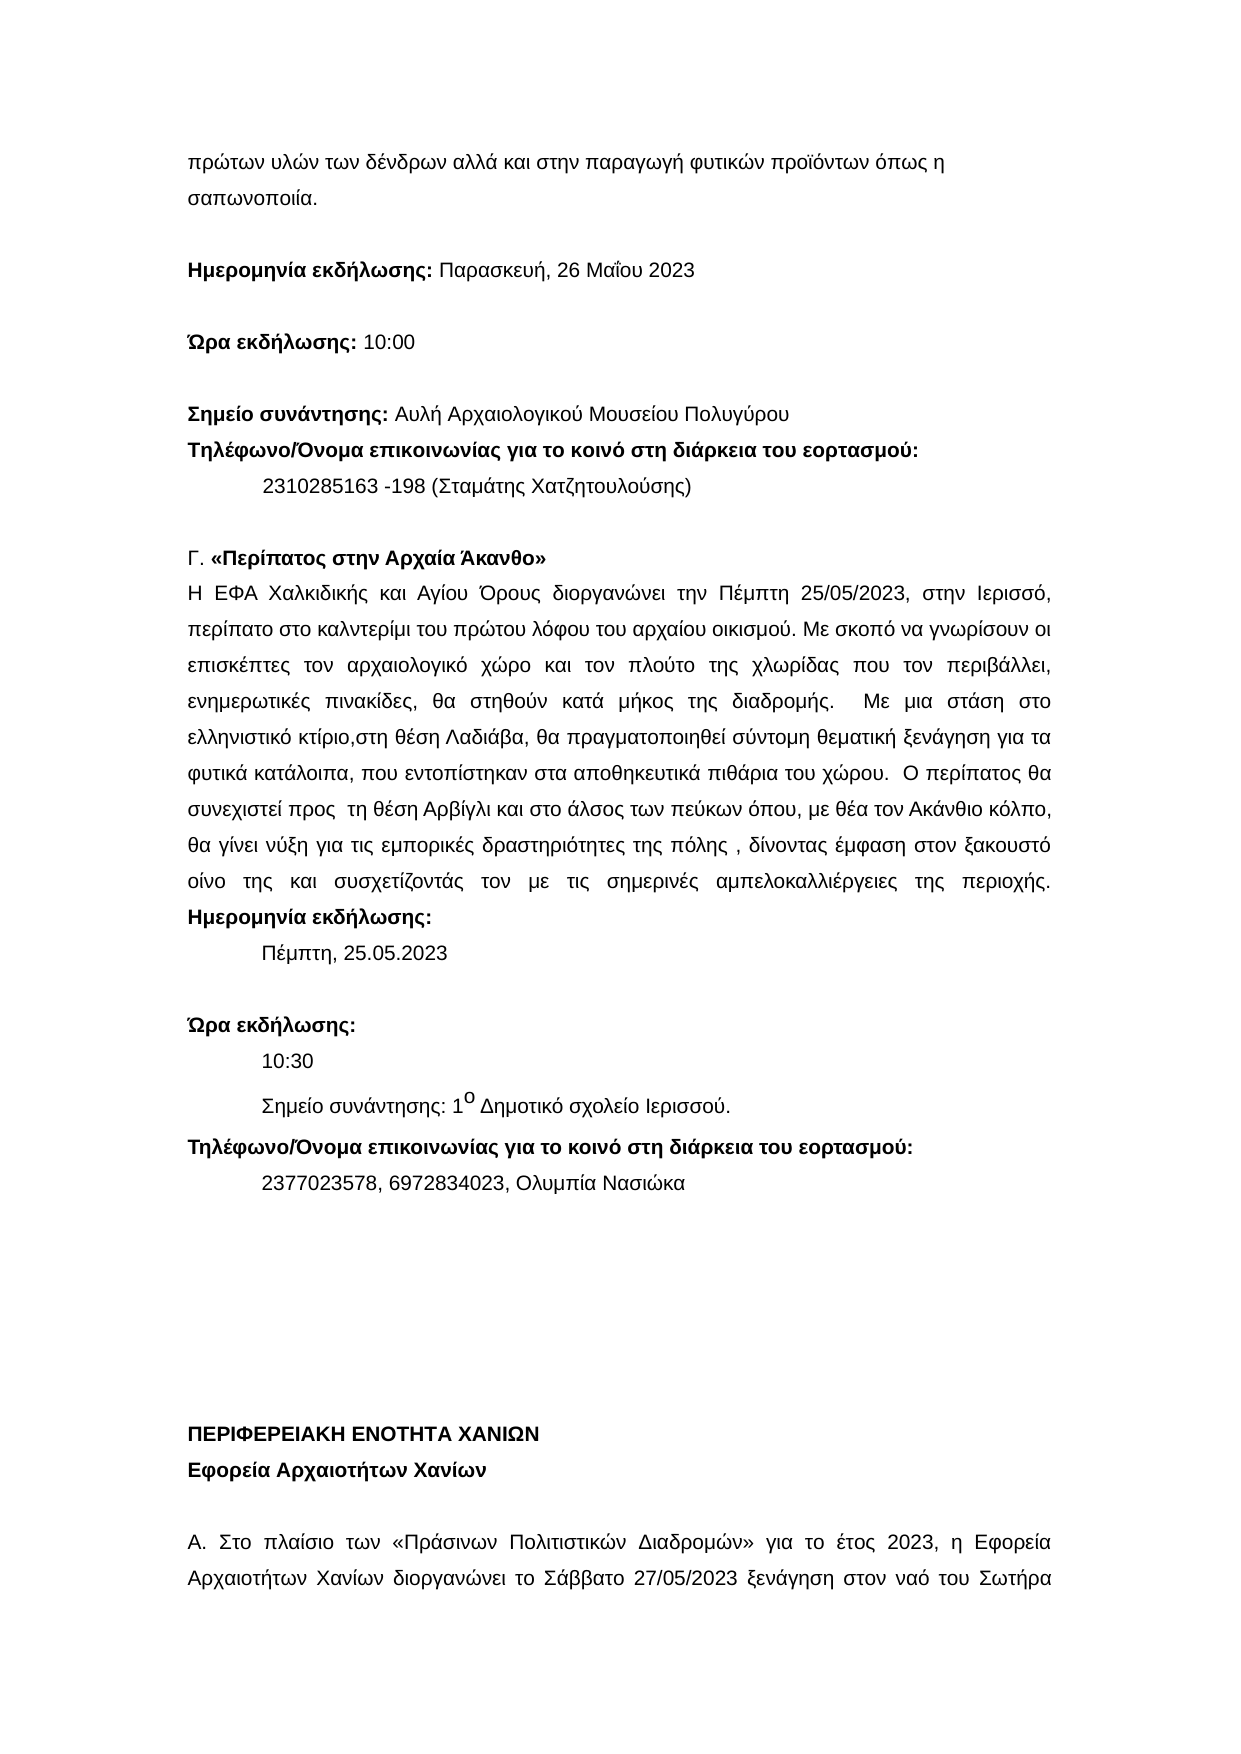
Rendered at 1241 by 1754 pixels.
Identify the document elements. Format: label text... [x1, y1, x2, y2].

text 2310285163 -198 (Σταμάτης Χατζητουλούσης) [262, 473, 1053, 497]
text Τηλέφωνο/Όνομα επικοινωνίας για το κοινό στη διάρκεια του εορτασμού: [187, 1135, 1053, 1159]
text Εφορεία Αρχαιοτήτων Χανίων [187, 1458, 1053, 1482]
text Η ΕΦΑ Χαλκιδικής και Αγίου Όρους διοργανώνει την Πέμπτη 25/05/2023, στην Ιερισσό, περίπατο στο καλντερίμι του πρώτου λόφου του αρχαίου οικισμού. Με σκοπό να γνωρίσουν οι επισκέπτες τον αρχαιολογικό χώρο και τον πλούτο της χλωρίδας που τον περιβάλλει, ενημερωτικές πινακίδες, θα στηθούν κατά μήκος της διαδρομής. Με μια στάση στο ελληνιστικό κτίριο,στη θέση Λαδιάβα, θα πραγματοποιηθεί σύντομη θεματική ξενάγηση για τα φυτικά κατάλοιπα, που εντοπίστηκαν στα αποθηκευτικά πιθάρια του χώρου. Ο περίπατος θα συνεχιστεί προς τη θέση Αρβίγλι και στο άλσος των πεύκων όπου, με θέα τον Ακάνθιο κόλπο, θα γίνει νύξη για τις εμπορικές δραστηριότητες της πόλης , δίνοντας έμφαση στον ξακουστό οίνο της και συσχετίζοντάς τον με τις σημερινές αμπελοκαλλιέργειες της περιοχής. Ημερομηνία εκδήλωσης: [187, 581, 1053, 929]
text Σημείο συνάντησης: Αυλή Αρχαιολογικού Μουσείου Πολυγύρου [187, 402, 1053, 426]
text Ώρα εκδήλωσης: 10:00 [187, 330, 1053, 354]
text 10:30 [261, 1048, 1053, 1072]
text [187, 1530, 1053, 1590]
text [187, 150, 1053, 210]
text Πέμπτη, 25.05.2023 [261, 941, 1053, 964]
text ΠΕΡΙΦΕΡΕΙΑΚΗ ΕΝΟΤΗΤΑ ΧΑΝΙΩΝ [187, 1422, 1053, 1446]
text Ώρα εκδήλωσης: [187, 1012, 1053, 1036]
text Γ. «Περίπατος στην Αρχαία Άκανθο» [187, 545, 1053, 569]
text Σημείο συνάντησης: 1ο Δημοτικό σχολείο Ιερισσού. [261, 1084, 1053, 1118]
text Τηλέφωνο/Όνομα επικοινωνίας για το κοινό στη διάρκεια του εορτασμού: [187, 437, 1053, 461]
text 2377023578, 6972834023, Ολυμπία Νασιώκα [261, 1171, 1053, 1194]
text Ημερομηνία εκδήλωσης: Παρασκευή, 26 Μαΐου 2023 [187, 258, 1053, 282]
